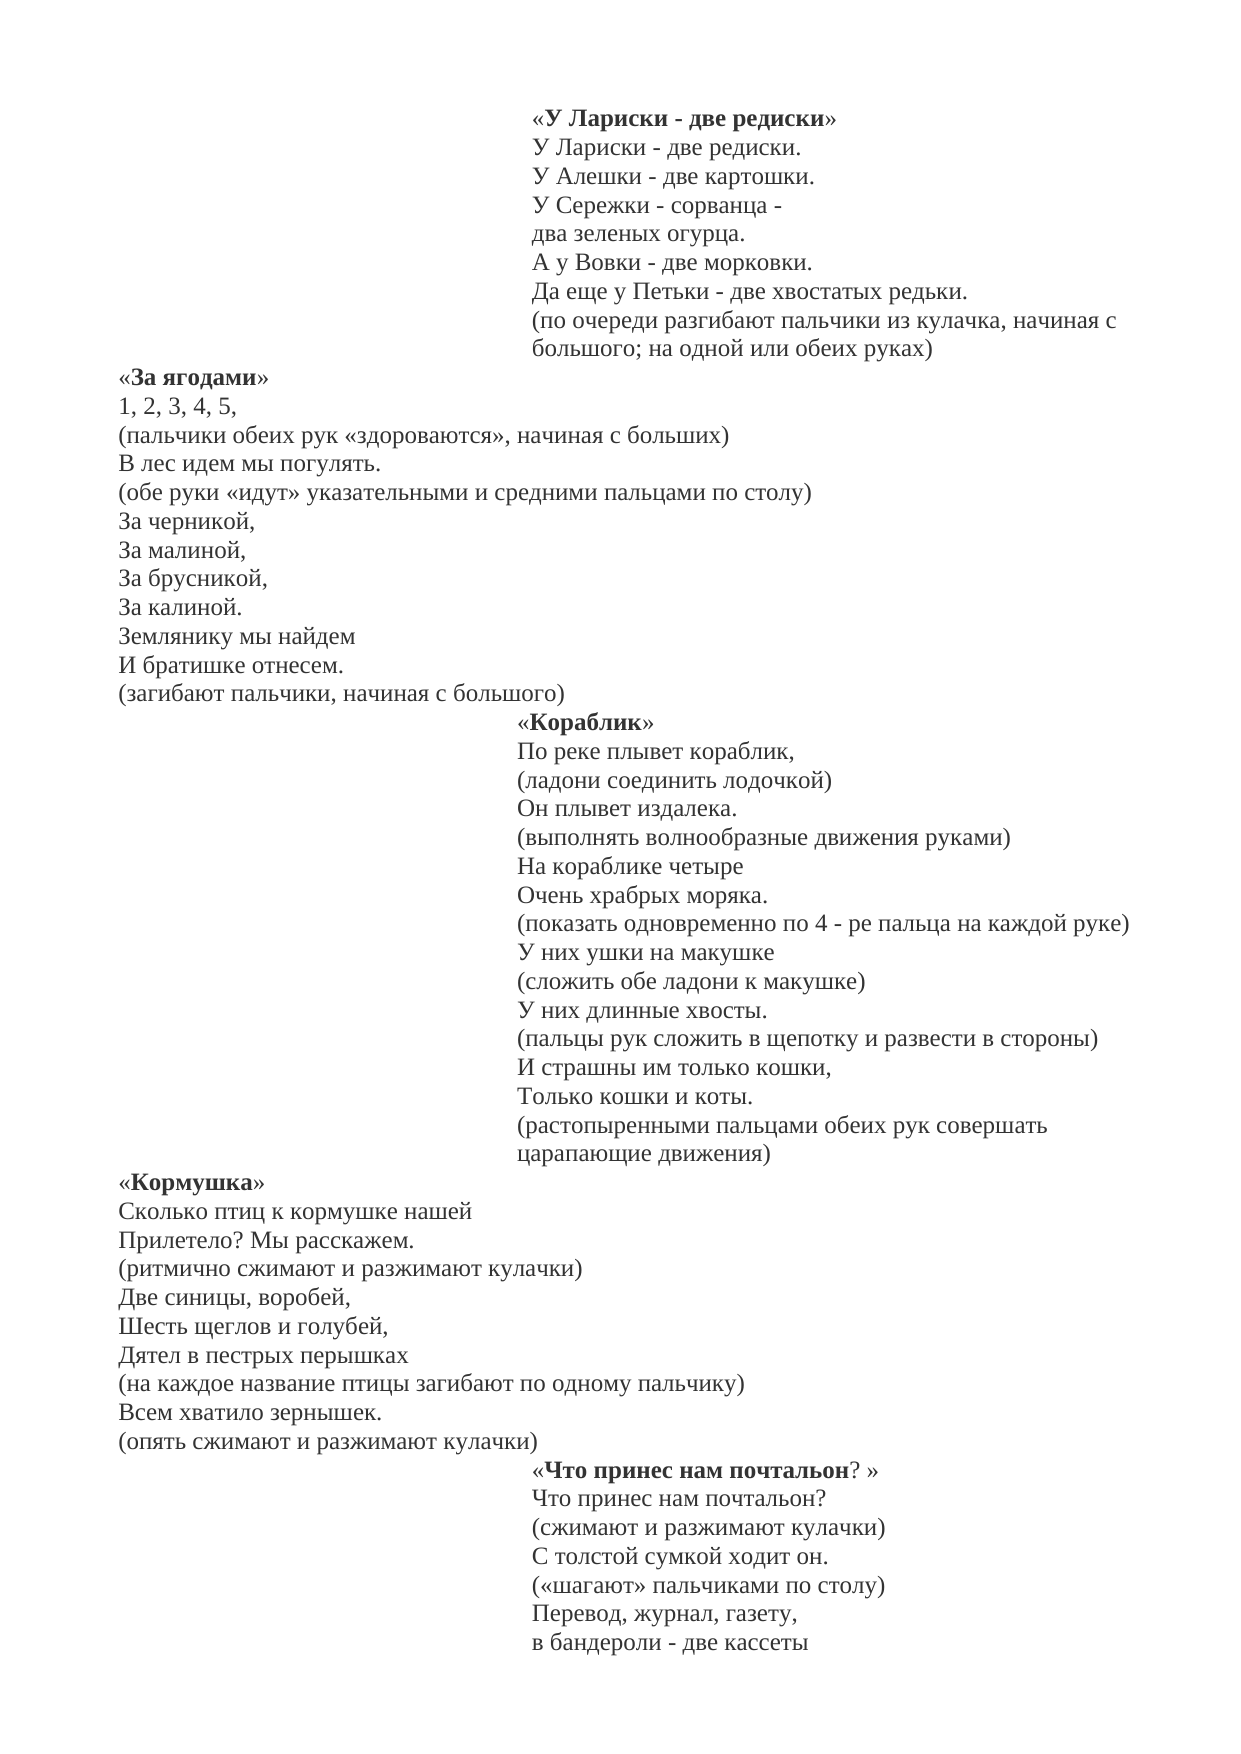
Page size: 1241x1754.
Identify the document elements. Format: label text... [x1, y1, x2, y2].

text (показать одновременно по 4 - ре пальца на каждой руке) [517, 908, 1152, 937]
text За черникой, [118, 506, 1152, 535]
text Он плывет издалека. [517, 793, 1152, 822]
text У них длинные хвосты. [517, 995, 1152, 1023]
text По реке плывет кораблик, [517, 736, 1152, 765]
text два зеленых огурца. [532, 218, 1152, 247]
text (ритмично сжимают и разжимают кулачки) [118, 1253, 1152, 1282]
text (растопыренными пальцами обеих рук совершать царапающие движения) [517, 1110, 1152, 1167]
text Что принес нам почтальон? [532, 1483, 1152, 1512]
text За брусникой, [118, 563, 1152, 592]
text Перевод, журнал, газету, [532, 1598, 1152, 1627]
text Сколько птиц к кормушке нашей [118, 1196, 1152, 1225]
text (на каждое название птицы загибают по одному пальчику) [118, 1368, 1152, 1397]
text «Что принес нам почтальон? » [532, 1455, 1152, 1483]
text (выполнять волнообразные движения руками) [517, 822, 1152, 851]
text У них ушки на макушке [517, 937, 1152, 966]
text «Кормушка» [118, 1167, 1152, 1196]
text С толстой сумкой ходит он. [532, 1541, 1152, 1570]
text За калиной. [118, 592, 1152, 621]
text И страшны им только кошки, [517, 1052, 1152, 1081]
text И братишке отнесем. [118, 650, 1152, 678]
text (по очереди разгибают пальчики из кулачка, начиная с большого; на одной или обеих руках) [532, 305, 1152, 362]
text («шагают» пальчиками по столу) [532, 1570, 1152, 1598]
text (загибают пальчики, начиная с большого) [118, 678, 1152, 707]
text «Кораблик» [517, 707, 1152, 736]
text (опять сжимают и разжимают кулачки) [118, 1426, 1152, 1455]
text (пальцы рук сложить в щепотку и развести в стороны) [517, 1023, 1152, 1052]
text в бандероли - две кассеты [532, 1627, 1152, 1656]
text На кораблике четыре [517, 851, 1152, 880]
text Две синицы, воробей, [118, 1282, 1152, 1311]
text Шесть щеглов и голубей, [118, 1311, 1152, 1340]
text (сложить обе ладони к макушке) [517, 966, 1152, 995]
text Только кошки и коты. [517, 1081, 1152, 1110]
text Всем хватило зернышек. [118, 1397, 1152, 1426]
text (ладони соединить лодочкой) [517, 765, 1152, 793]
text У Сережки - сорванца - [532, 190, 1152, 218]
text Да еще у Петьки - две хвостатых редьки. [532, 276, 1152, 305]
text А у Вовки - две морковки. [532, 247, 1152, 276]
text У Алешки - две картошки. [532, 161, 1152, 190]
text «У Лариски - две редиски» [532, 103, 1152, 132]
text Очень храбрых моряка. [517, 880, 1152, 908]
text В лес идем мы погулять. [118, 448, 1152, 477]
text «За ягодами» [118, 362, 1152, 391]
text (пальчики обеих рук «здороваются», начиная с больших) [118, 420, 1152, 448]
text Землянику мы найдем [118, 621, 1152, 650]
text За малиной, [118, 535, 1152, 563]
text Дятел в пестрых перышках [118, 1340, 1152, 1368]
text Прилетело? Мы расскажем. [118, 1225, 1152, 1253]
text (сжимают и разжимают кулачки) [532, 1512, 1152, 1541]
text 1, 2, 3, 4, 5, [118, 391, 1152, 420]
text У Лариски - две редиски. [532, 132, 1152, 161]
text (обе руки «идут» указательными и средними пальцами по столу) [118, 477, 1152, 506]
